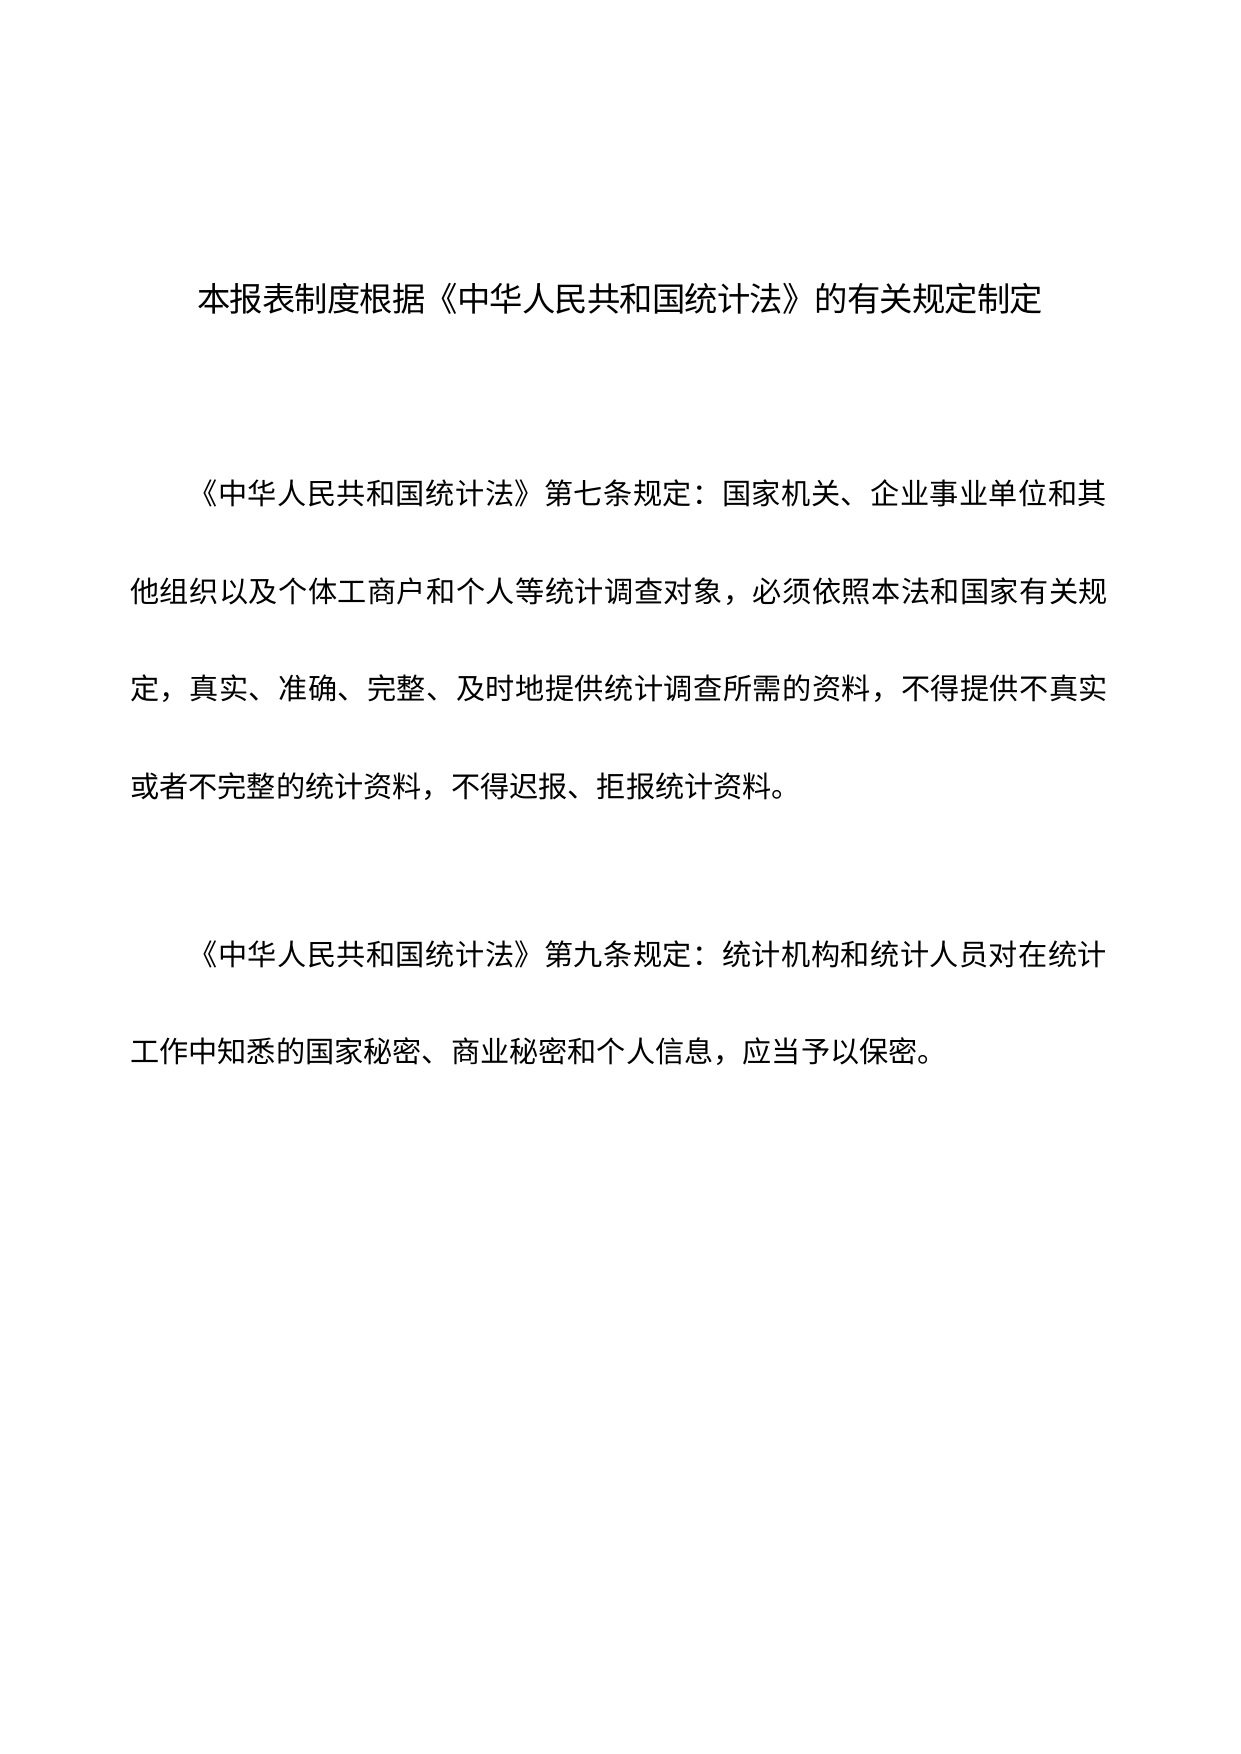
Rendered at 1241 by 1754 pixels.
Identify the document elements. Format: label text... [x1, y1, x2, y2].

text 本报表制度根据《中华人民共和国统计法》的有关规定制定 [130, 264, 1110, 329]
text 《中华人民共和国统计法》第七条规定：国家机关、企业事业单位和其他组织以及个体工商户和个人等统计调查对象，必须依照本法和国家有关规定，真实、准确、完整、及时地提供统计调查所需的资料，不得提供不真实或者不完整的统计资料，不得迟报、拒报统计资料。 [130, 459, 1110, 817]
text 《中华人民共和国统计法》第九条规定：统计机构和统计人员对在统计工作中知悉的国家秘密、商业秘密和个人信息，应当予以保密。 [130, 920, 1110, 1082]
